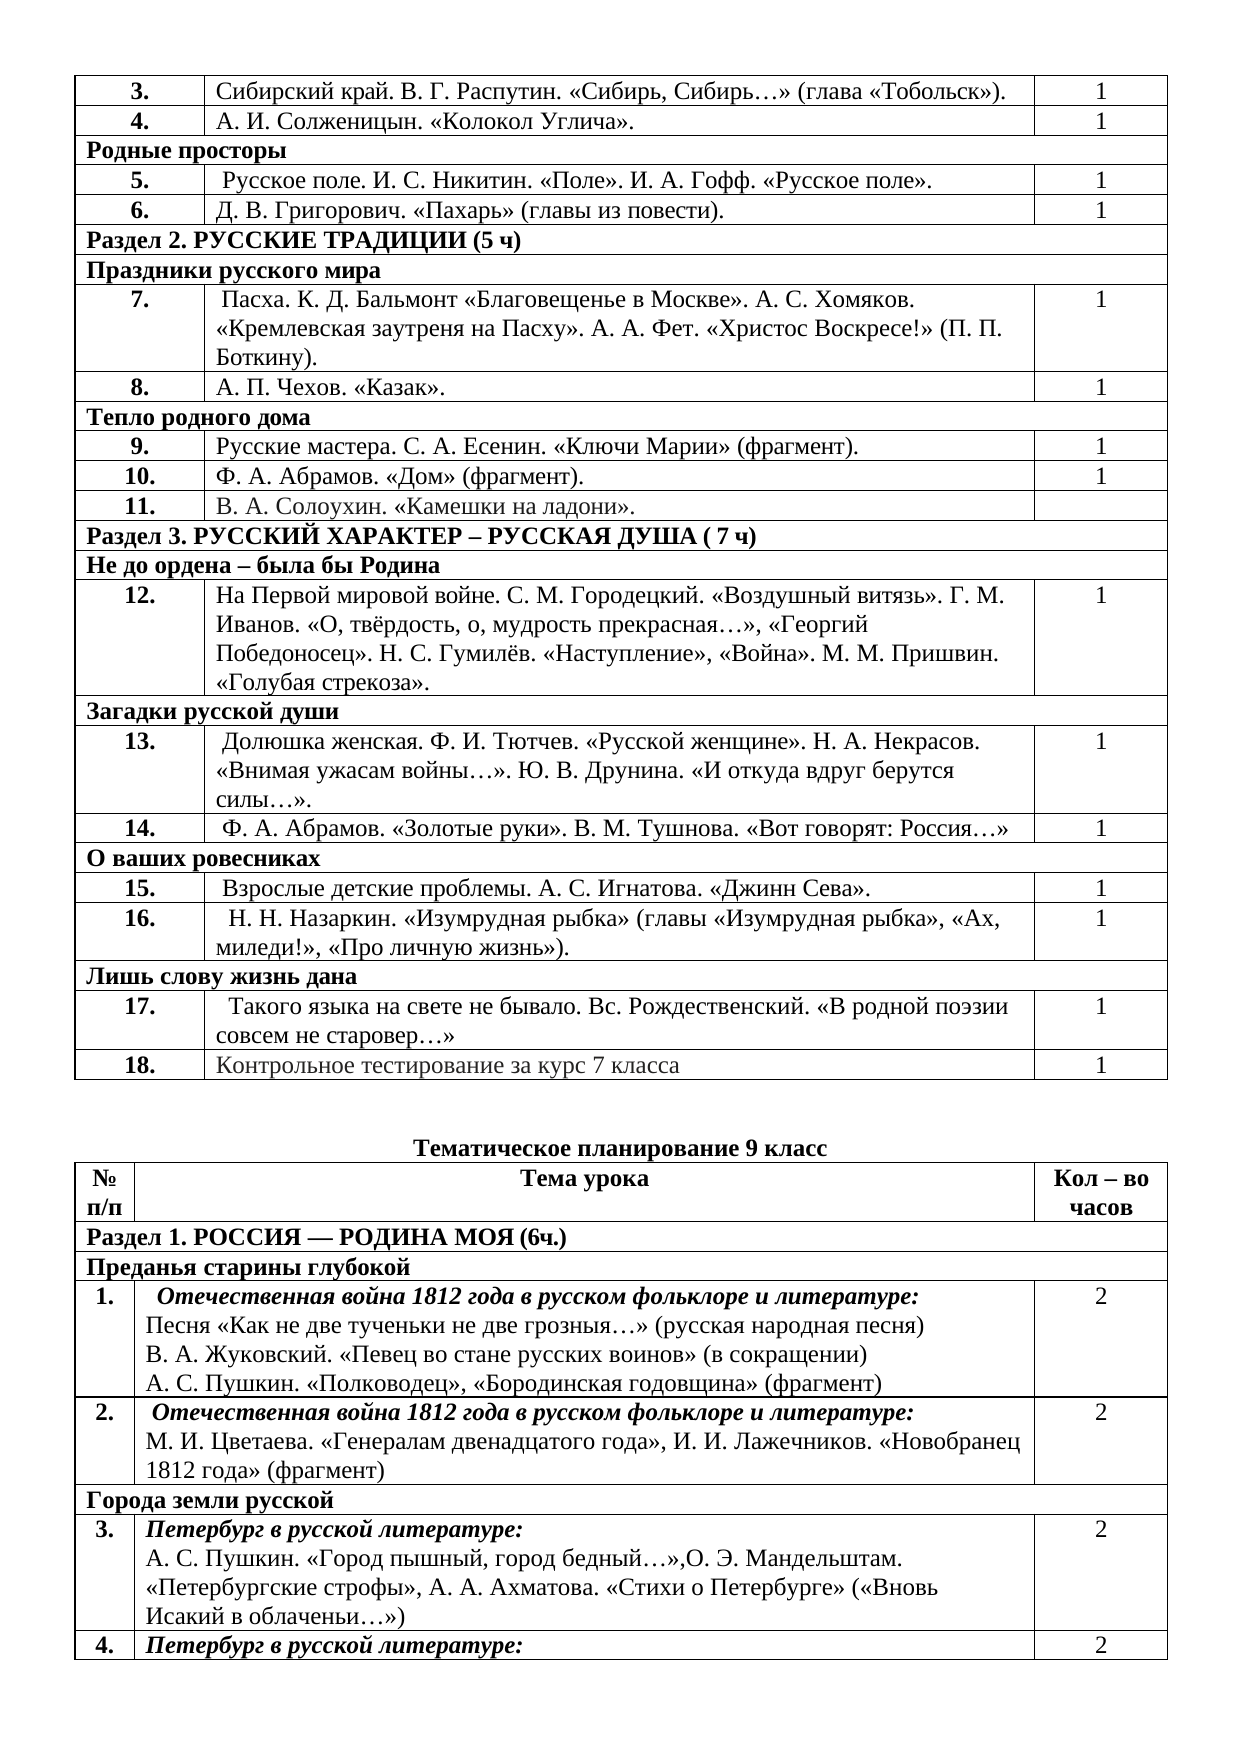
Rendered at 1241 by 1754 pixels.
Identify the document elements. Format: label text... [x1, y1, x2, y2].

table_cell А. П. Чехов. «Казак». [205, 372, 1034, 401]
table_cell 2 [1035, 1631, 1167, 1659]
table_cell 1 [1035, 76, 1167, 105]
table_cell 13. [76, 726, 204, 812]
table_cell Отечественная война 1812 года в русском фольклоре и литературе: М. И. Цветаева. «Генералам двенадцатого года», И. И. Лажечников. «Новобранец 1812 года» (фрагмент) [135, 1398, 1034, 1484]
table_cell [135, 1631, 1034, 1659]
table_cell Контрольное тестирование за курс 7 класса [205, 1050, 1034, 1078]
table_cell А. И. Солженицын. «Колокол Углича». [205, 106, 1034, 134]
table_cell Тепло родного дома [76, 402, 1167, 430]
table_header Кол – во часов [1035, 1163, 1167, 1221]
table_cell 15. [76, 873, 204, 902]
table_cell 9. [76, 431, 204, 460]
text Тематическое планирование 9 класс [75, 1133, 1165, 1162]
table_cell 6. [76, 195, 204, 224]
table_cell Русское поле. И. С. Никитин. «Поле». И. А. Гофф. «Русское поле». [205, 165, 1034, 194]
table_cell 1 [1035, 195, 1167, 224]
table_cell Раздел 1. РОССИЯ — РОДИНА МОЯ (6ч.) [76, 1222, 1167, 1251]
table_cell Раздел 2. РУССКИЕ ТРАДИЦИИ (5 ч) [76, 225, 1167, 254]
table_cell 1 [1035, 106, 1167, 134]
table_cell 12. [76, 580, 204, 695]
table_cell О ваших ровесниках [76, 843, 1167, 872]
table_cell 1 [1035, 726, 1167, 812]
table_cell 8. [76, 372, 204, 401]
table_cell Такого языка на свете не бывало. Вс. Рождественский. «В родной поэзии совсем не старовер…» [205, 991, 1034, 1049]
table_cell 2 [1035, 1398, 1167, 1484]
table_cell 2 [1035, 1281, 1167, 1396]
table_cell 5. [76, 165, 204, 194]
table_cell Лишь слову жизнь дана [76, 961, 1167, 990]
table_cell 3. [76, 1515, 134, 1629]
table_cell 1 [1035, 372, 1167, 401]
table_cell 11. [76, 491, 204, 520]
table_cell Д. В. Григорович. «Пахарь» (главы из повести). [205, 195, 1034, 224]
table_cell 1 [1035, 1050, 1167, 1078]
table_header Тема урока [135, 1163, 1034, 1221]
table_cell Загадки русской души [76, 696, 1167, 725]
table_cell На Первой мировой войне. С. М. Городецкий. «Воздушный витязь». Г. М. Иванов. «О, твёрдость, о, мудрость прекрасная…», «Георгий Победоносец». Н. С. Гумилёв. «Наступление», «Война». М. М. Пришвин. «Голубая стрекоза». [205, 580, 1034, 695]
table_cell 1 [1035, 165, 1167, 194]
table_cell 7. [76, 285, 204, 371]
table_cell Ф. А. Абрамов. «Золотые руки». В. М. Тушнова. «Вот говорят: Россия…» [205, 814, 1034, 842]
table_cell Родные просторы [76, 136, 1167, 164]
table_cell Долюшка женская. Ф. И. Тютчев. «Русской женщине». Н. А. Некрасов. «Внимая ужасам войны…». Ю. В. Друнина. «И откуда вдруг берутся силы…». [205, 726, 1034, 812]
table_cell 16. [76, 903, 204, 960]
table_cell 2. [76, 1398, 134, 1484]
table_cell Русские мастера. С. А. Есенин. «Ключи Марии» (фрагмент). [205, 431, 1034, 460]
table_cell Взрослые детские проблемы. А. С. Игнатова. «Джинн Сева». [205, 873, 1034, 902]
table_cell 4. [76, 106, 204, 134]
table_cell Н. Н. Назаркин. «Изумрудная рыбка» (главы «Изумрудная рыбка», «Ах, миледи!», «Про личную жизнь»). [205, 903, 1034, 960]
table_cell В. А. Солоухин. «Камешки на ладони». [205, 491, 1034, 520]
table_cell 1 [1035, 814, 1167, 842]
table_cell Отечественная война 1812 года в русском фольклоре и литературе: Песня «Как не две тученьки не две грозныя…» (русская народная песня) В. А. Жуковский. «Певец во стане русских воинов» (в сокращении) А. С. Пушкин. «Полководец», «Бородинская годовщина» (фрагмент) [135, 1281, 1034, 1396]
table_cell 1 [1035, 431, 1167, 460]
table_header № п/п [76, 1163, 134, 1221]
table_cell 1 [1035, 461, 1167, 490]
table_cell Петербург в русской литературе: А. С. Пушкин. «Город пышный, город бедный…»,О. Э. Мандельштам. «Петербургские строфы», А. А. Ахматова. «Стихи о Петербурге» («Вновь Исакий в облаченьи…») [135, 1515, 1034, 1629]
table_cell 17. [76, 991, 204, 1049]
table_cell Сибирский край. В. Г. Распутин. «Сибирь, Сибирь…» (глава «Тобольск»). [205, 76, 1034, 105]
table_cell Раздел 3. РУССКИЙ ХАРАКТЕР – РУССКАЯ ДУША ( 7 ч) [76, 521, 1167, 549]
table_cell 10. [76, 461, 204, 490]
table_cell 1 [1035, 873, 1167, 902]
table_cell Ф. А. Абрамов. «Дом» (фрагмент). [205, 461, 1034, 490]
table_cell Праздники русского мира [76, 255, 1167, 283]
table_cell Города земли русской [76, 1485, 1167, 1513]
table_cell 1 [1035, 903, 1167, 960]
table_cell 2 [1035, 1515, 1167, 1629]
table_cell 18. [76, 1050, 204, 1078]
table_cell 4. [76, 1631, 134, 1659]
table_cell 1. [76, 1281, 134, 1396]
table_cell Преданья старины глубокой [76, 1252, 1167, 1280]
table_cell 1 [1035, 285, 1167, 371]
table_cell 1 [1035, 991, 1167, 1049]
table_cell 3. [76, 76, 204, 105]
table_cell 1 [1035, 580, 1167, 695]
table_cell Не до ордена – была бы Родина [76, 551, 1167, 579]
table_cell Пасха. К. Д. Бальмонт «Благовещенье в Москве». А. С. Хомяков. «Кремлевская заутреня на Пасху». А. А. Фет. «Христос Воскресе!» (П. П. Боткину). [205, 285, 1034, 371]
table_cell 14. [76, 814, 204, 842]
table_cell [1035, 491, 1167, 520]
